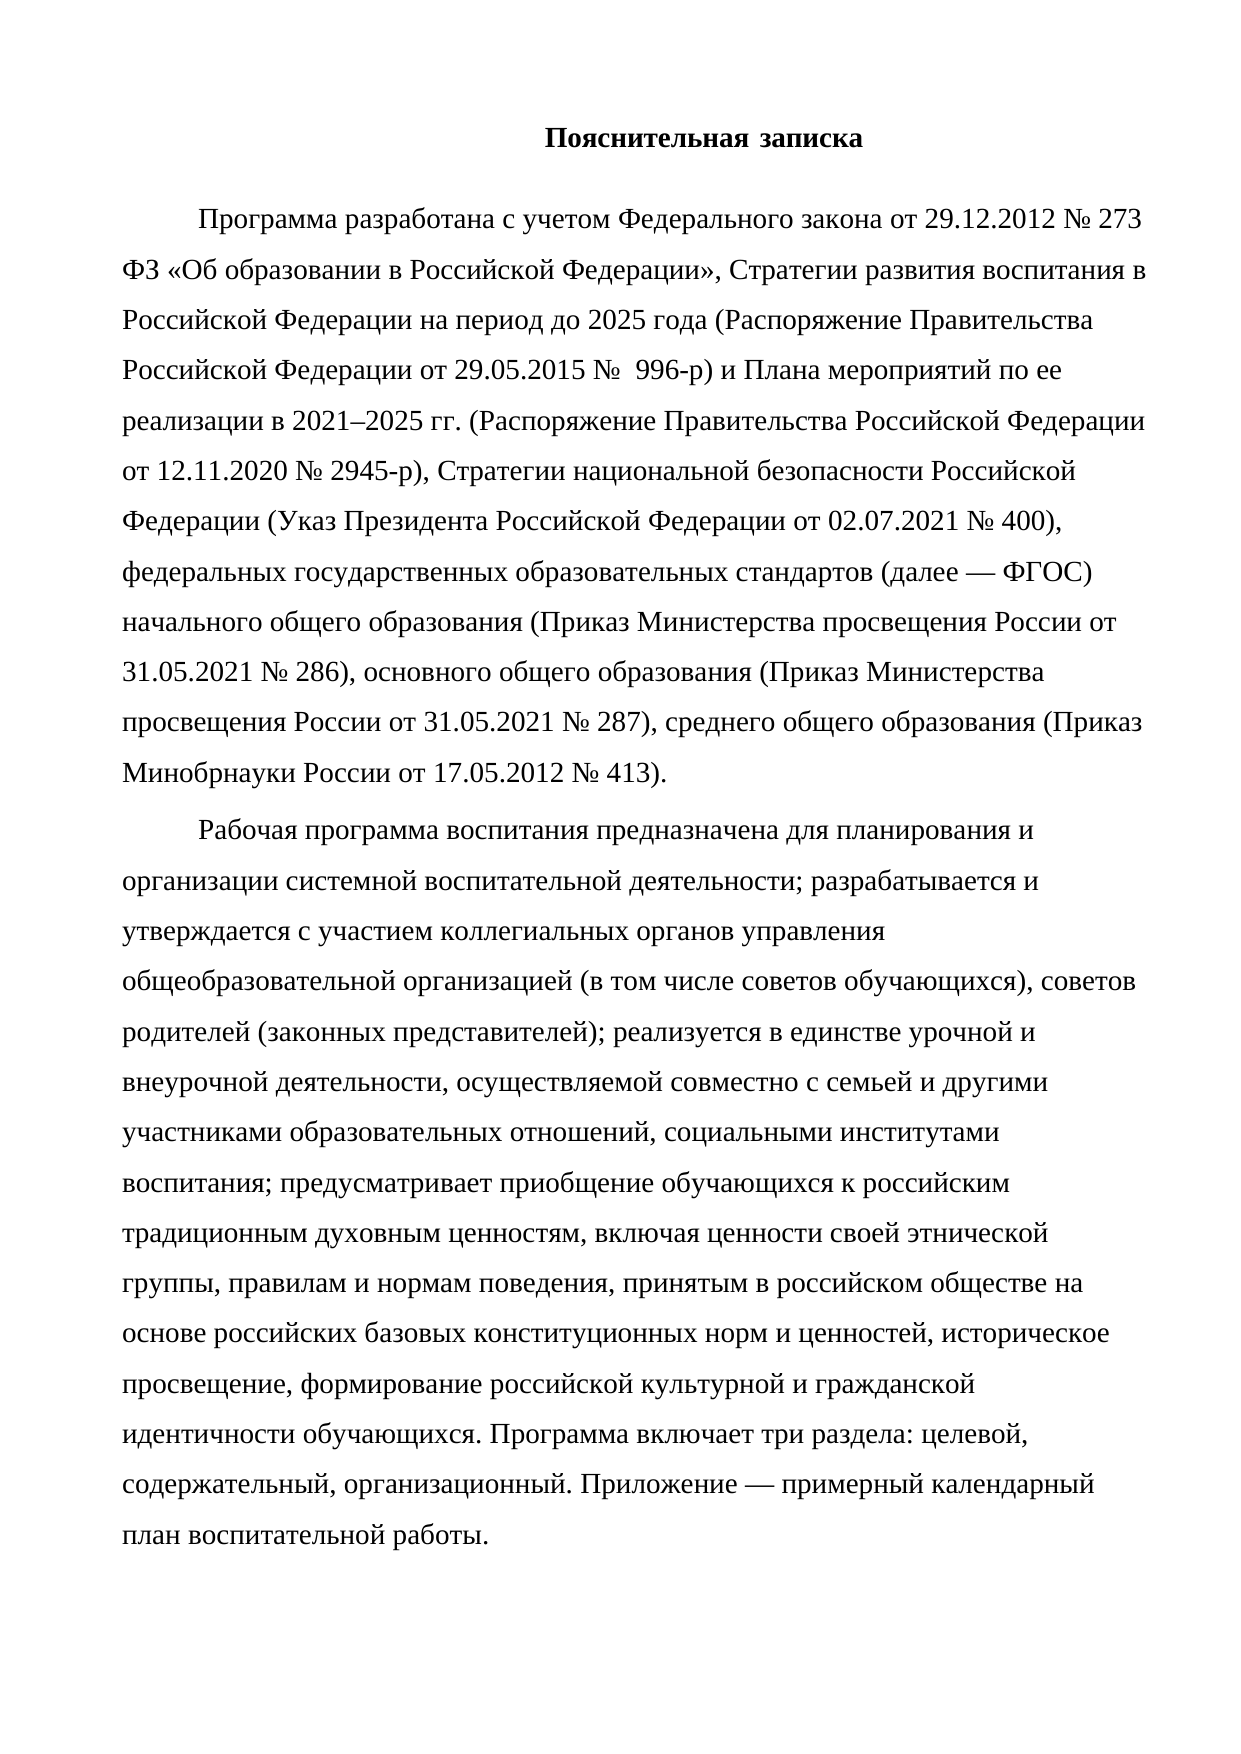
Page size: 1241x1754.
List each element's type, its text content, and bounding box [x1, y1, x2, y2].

subtitle Программа разработана с учетом Федерального закона от 29.12.2012 № 273 ФЗ «Об образовании в Российской Федерации», Стратегии развития воспитания в Российской Федерации на период до 2025 года (Распоряжение Правительства Российской Федерации от 29.05.2015 № 996-р) и Плана мероприятий по ее реализации в 2021–2025 гг. (Распоряжение Правительства Российской Федерации от 12.11.2020 № 2945-р), Стратегии национальной безопасности Российской Федерации (Указ Президента Российской Федерации от 02.07.2021 № 400), федеральных государственных образовательных стандартов (далее — ФГОС) начального общего образования (Приказ Министерства просвещения России от 31.05.2021 № 286), основного общего образования (Приказ Министерства просвещения России от 31.05.2021 № 287), среднего общего образования (Приказ Минобрнауки России от 17.05.2012 № 413). [122, 201, 1152, 788]
subtitle Пояснительная записка [255, 120, 1152, 153]
subtitle Рабочая программа воспитания предназначена для планирования и организации системной воспитательной деятельности; разрабатывается и утверждается с участием коллегиальных органов управления общеобразовательной организацией (в том числе советов обучающихся), советов родителей (законных представителей); реализуется в единстве урочной и внеурочной деятельности, осуществляемой совместно с семьей и другими участниками образовательных отношений, социальными институтами воспитания; предусматривает приобщение обучающихся к российским традиционным духовным ценностям, включая ценности своей этнической группы, правилам и нормам поведения, принятым в российском обществе на основе российских базовых конституционных норм и ценностей, историческое просвещение, формирование российской культурной и гражданской идентичности обучающихся. Программа включает три раздела: целевой, содержательный, организационный. Приложение — примерный календарный план воспитательной работы. [122, 812, 1152, 1550]
